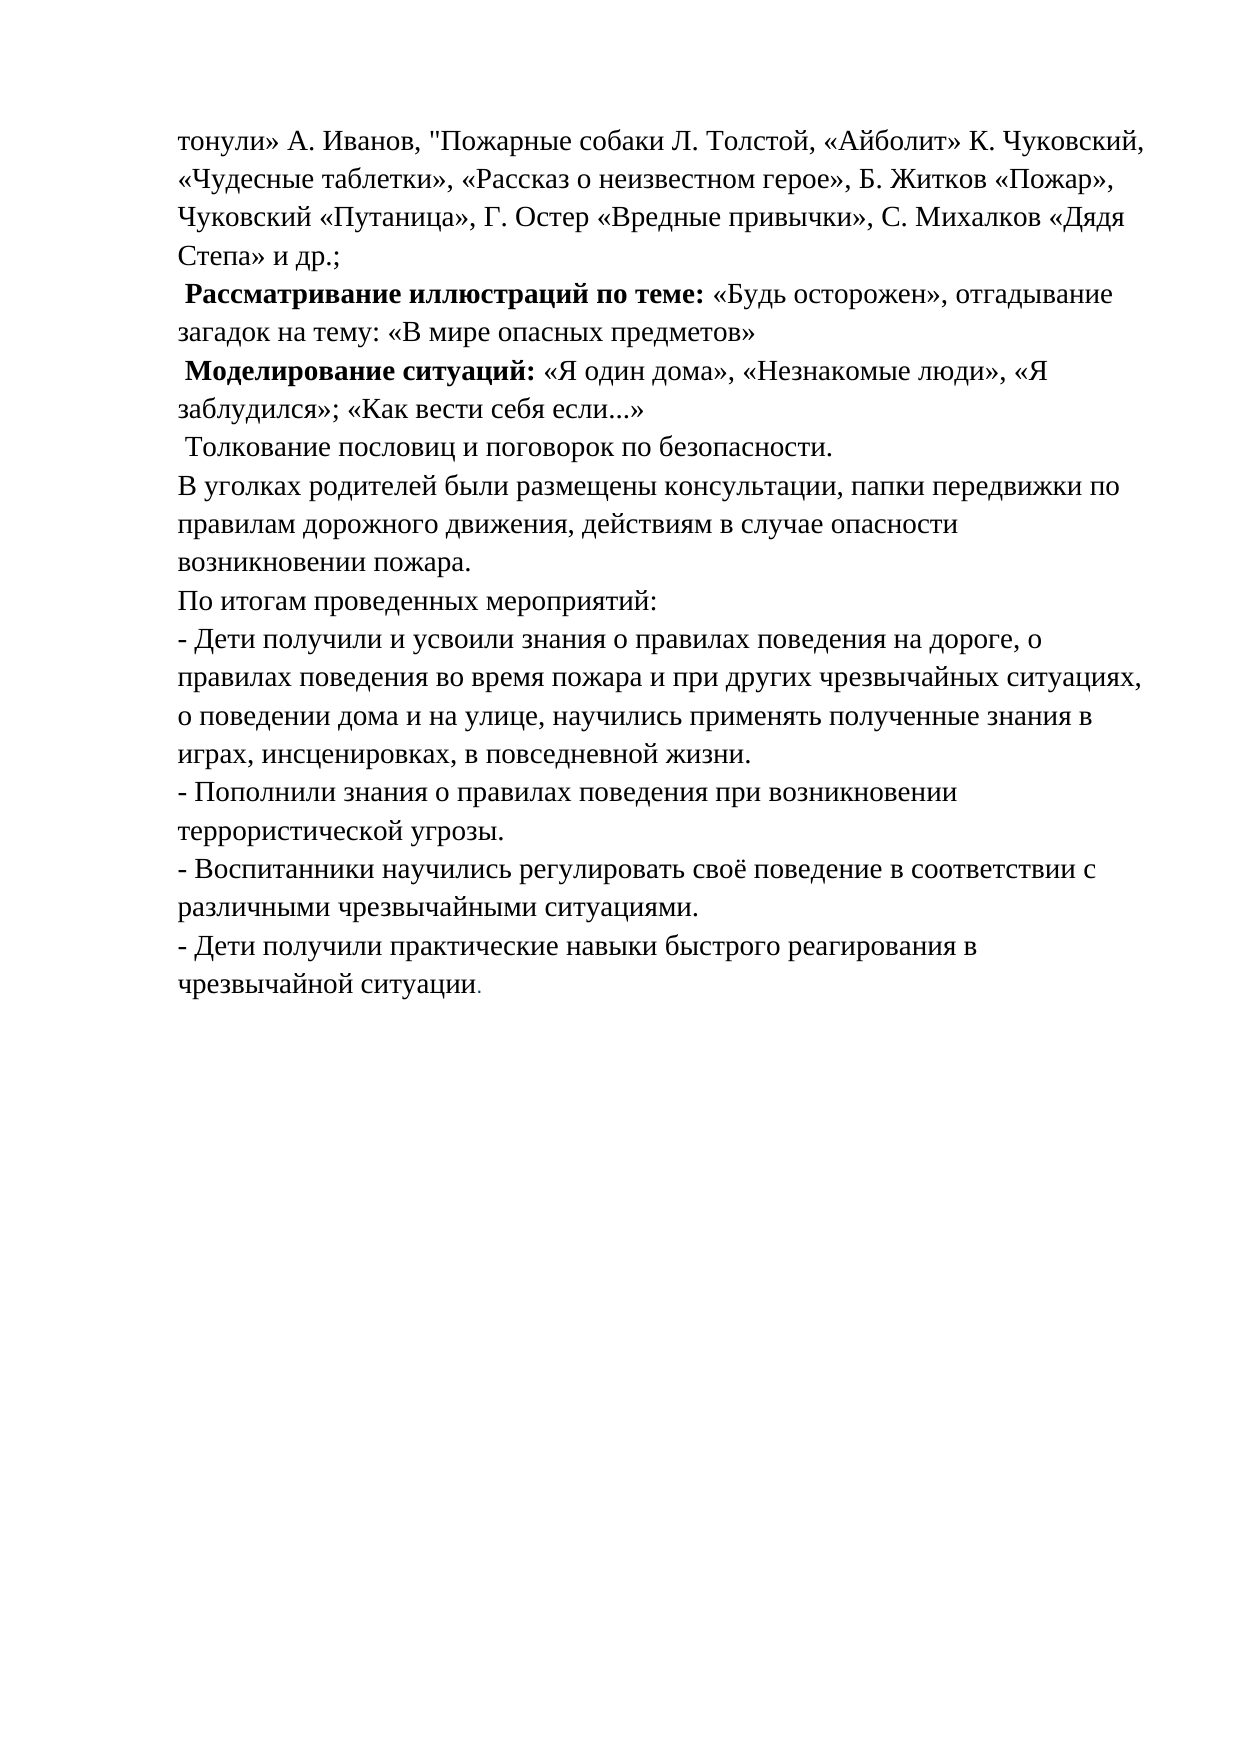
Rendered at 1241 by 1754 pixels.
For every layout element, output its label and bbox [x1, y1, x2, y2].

text [177, 118, 1152, 1000]
